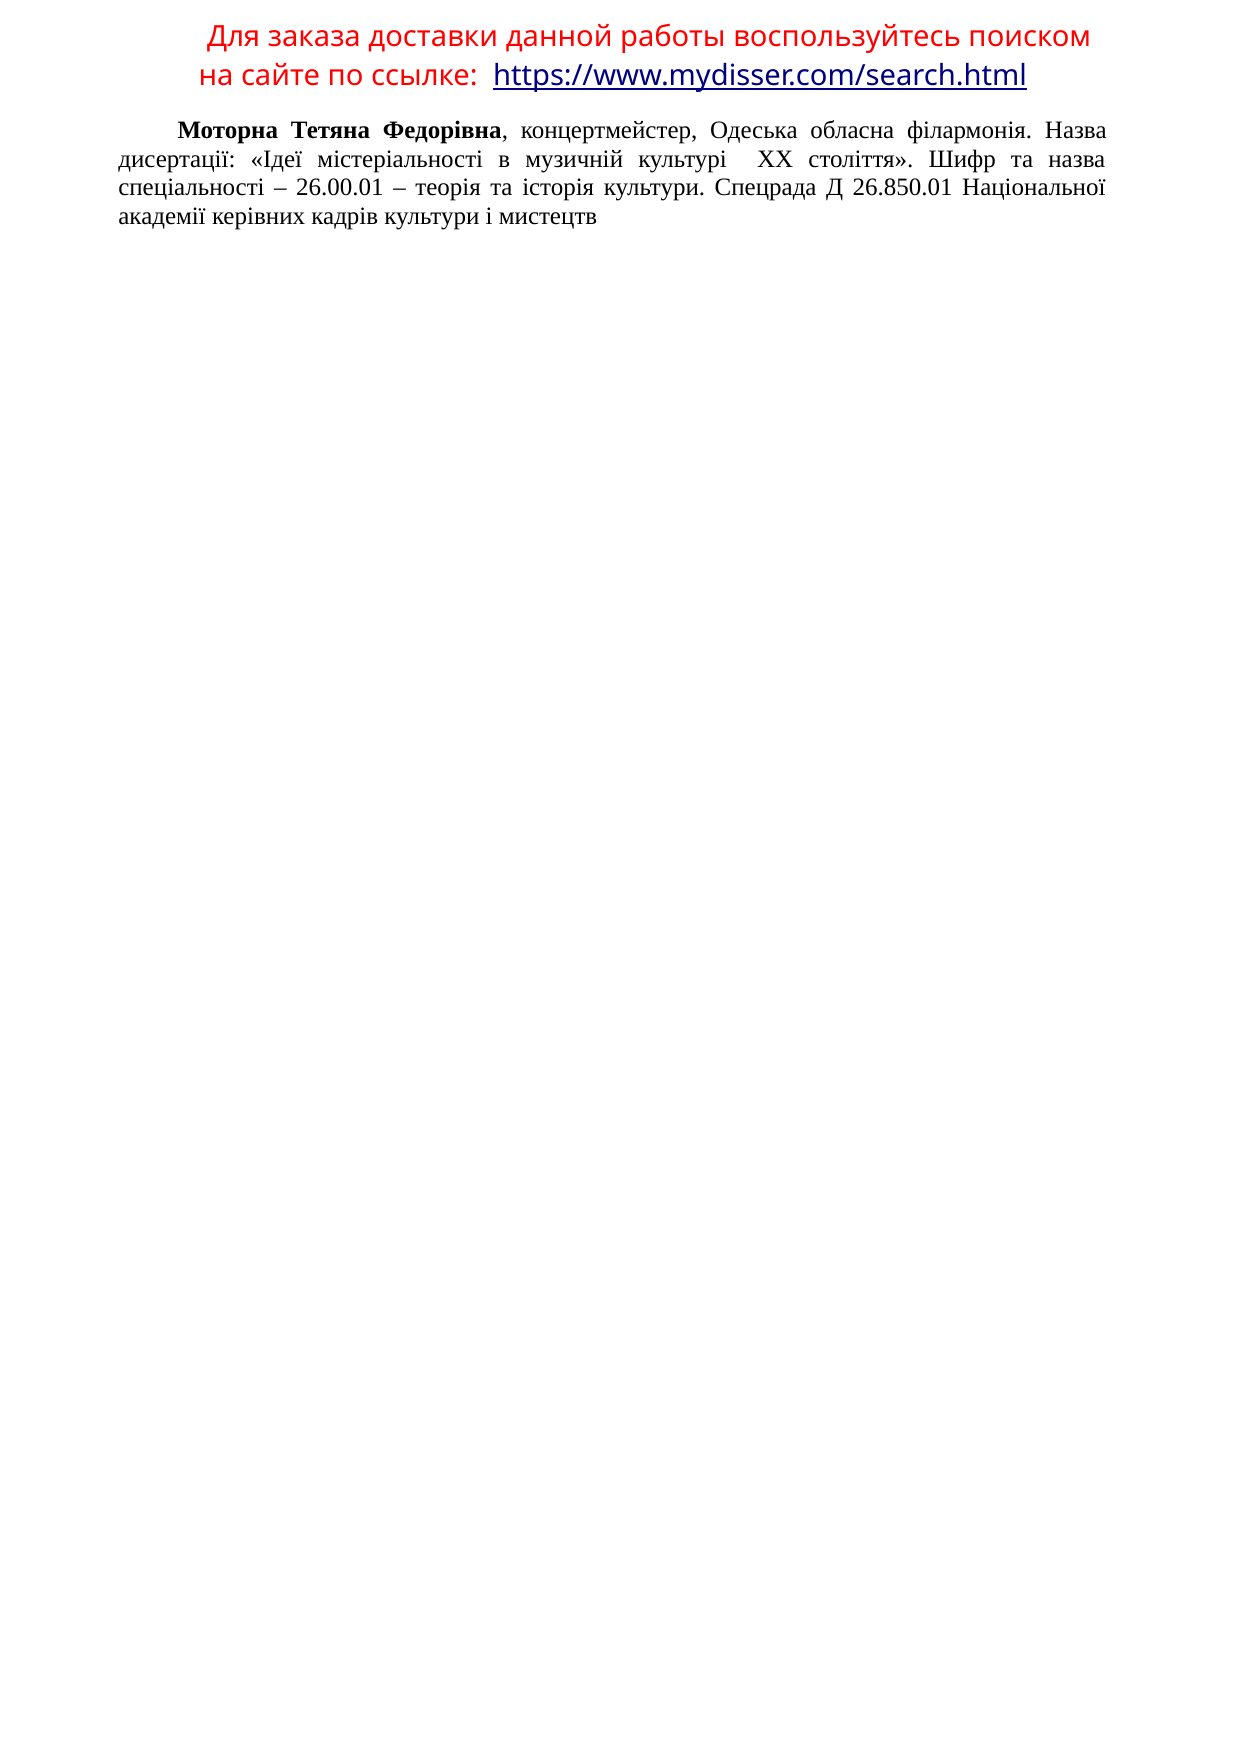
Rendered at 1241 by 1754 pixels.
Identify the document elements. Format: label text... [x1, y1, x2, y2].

text Моторна Тетяна Федорівна, концертмейстер, Одеська обласна філармонія. Назва дисертації: «Ідеї містеріальності в музичній культурі ХХ століття». Шифр та назва спеціальності – 26.00.01 – теорія та історія культури. Спецрада Д 26.850.01 Національної академії керівних кадрів культури і мистецтв [118, 115, 1107, 230]
